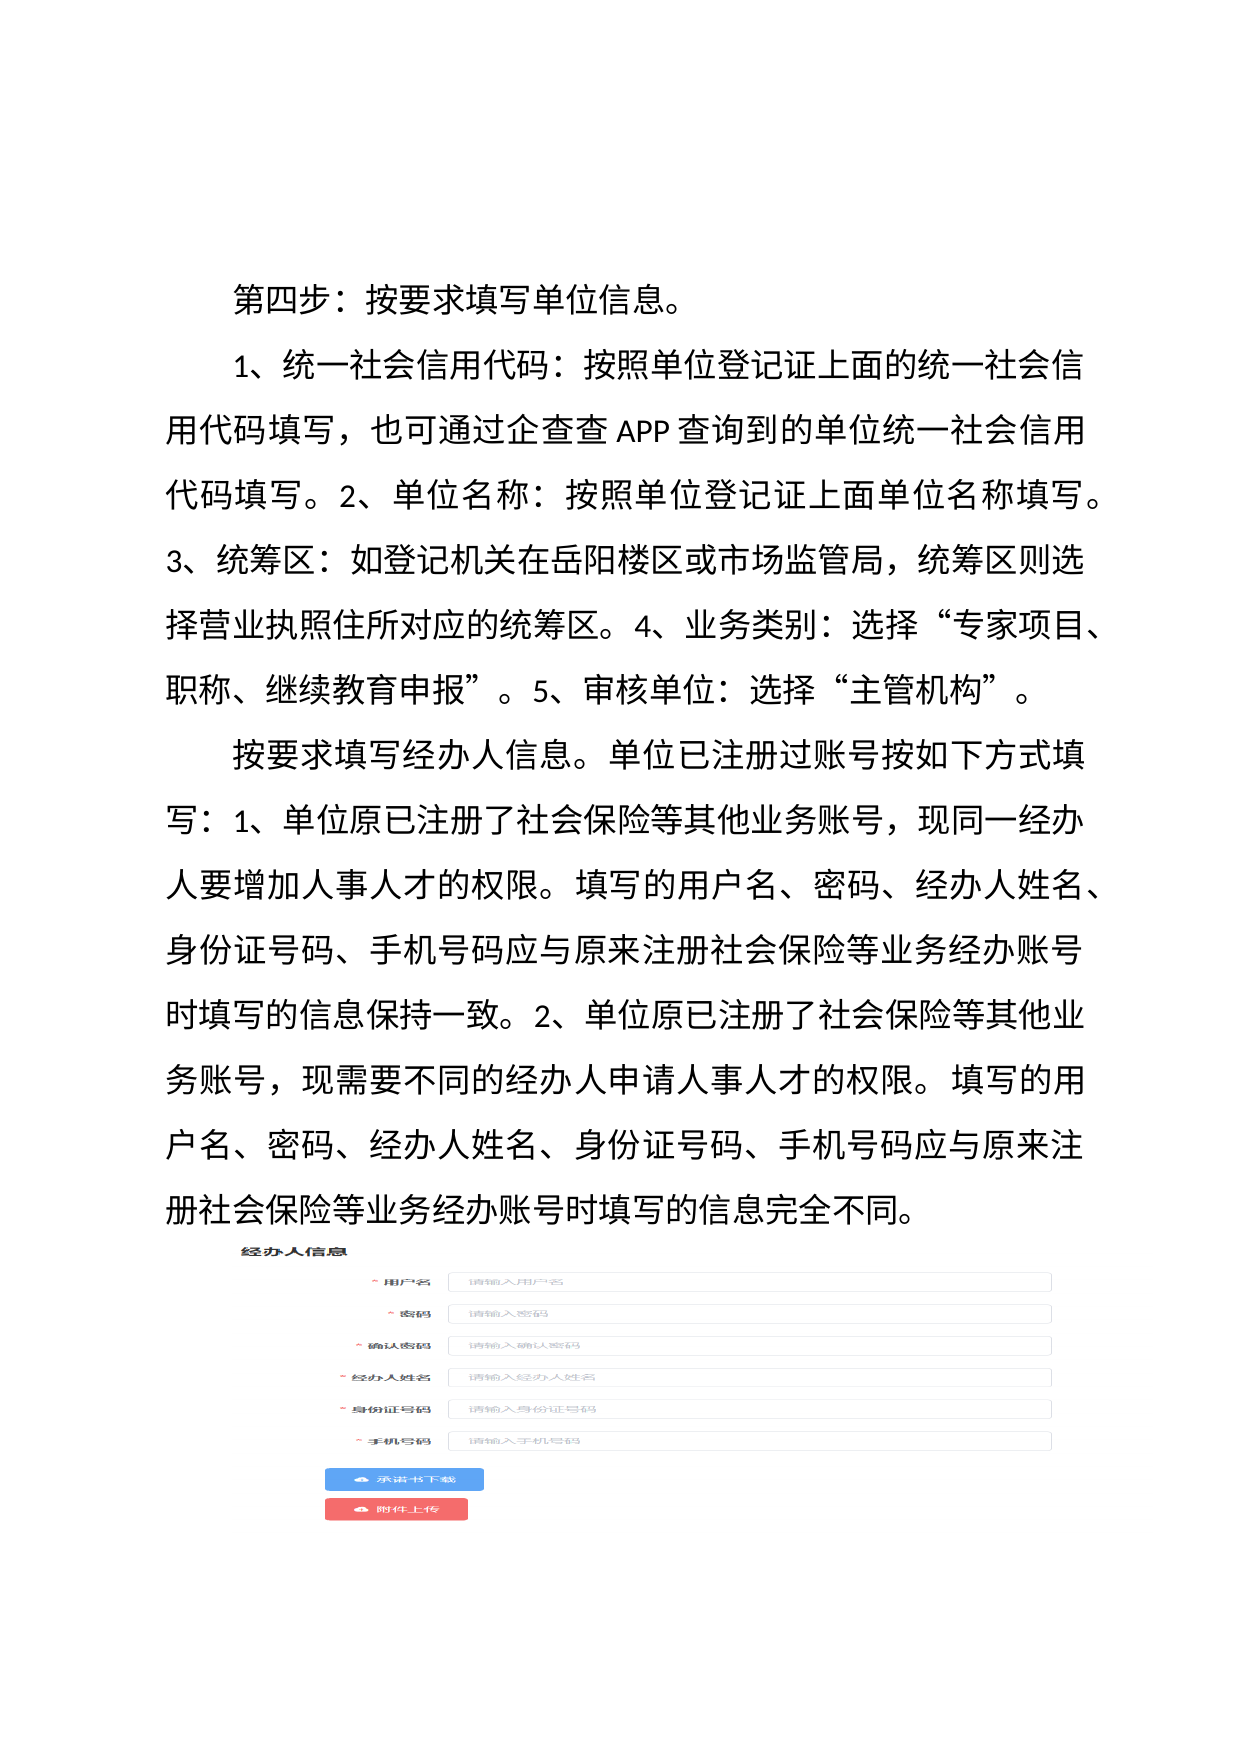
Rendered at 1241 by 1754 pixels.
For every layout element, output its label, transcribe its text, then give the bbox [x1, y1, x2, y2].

text 第四步：按要求填写单位信息。 [165, 265, 1087, 330]
picture [232, 1240, 1154, 1533]
text 按要求填写经办人信息。单位已注册过账号按如下方式填写：1、单位原已注册了社会保险等其他业务账号，现同一经办人要增加人事人才的权限。填写的用户名、密码、经办人姓名、身份证号码、手机号码应与原来注册社会保险等业务经办账号时填写的信息保持一致。2、单位原已注册了社会保险等其他业务账号，现需要不同的经办人申请人事人才的权限。填写的用户名、密码、经办人姓名、身份证号码、手机号码应与原来注册社会保险等业务经办账号时填写的信息完全不同。 [165, 720, 1087, 1240]
text 1、统一社会信用代码：按照单位登记证上面的统一社会信用代码填写，也可通过企查查APP查询到的单位统一社会信用代码填写。2、单位名称：按照单位登记证上面单位名称填写。3、统筹区：如登记机关在岳阳楼区或市场监管局，统筹区则选择营业执照住所对应的统筹区。4、业务类别：选择“专家项目、职称、继续教育申报”。5、审核单位：选择“主管机构”。 [165, 330, 1087, 720]
